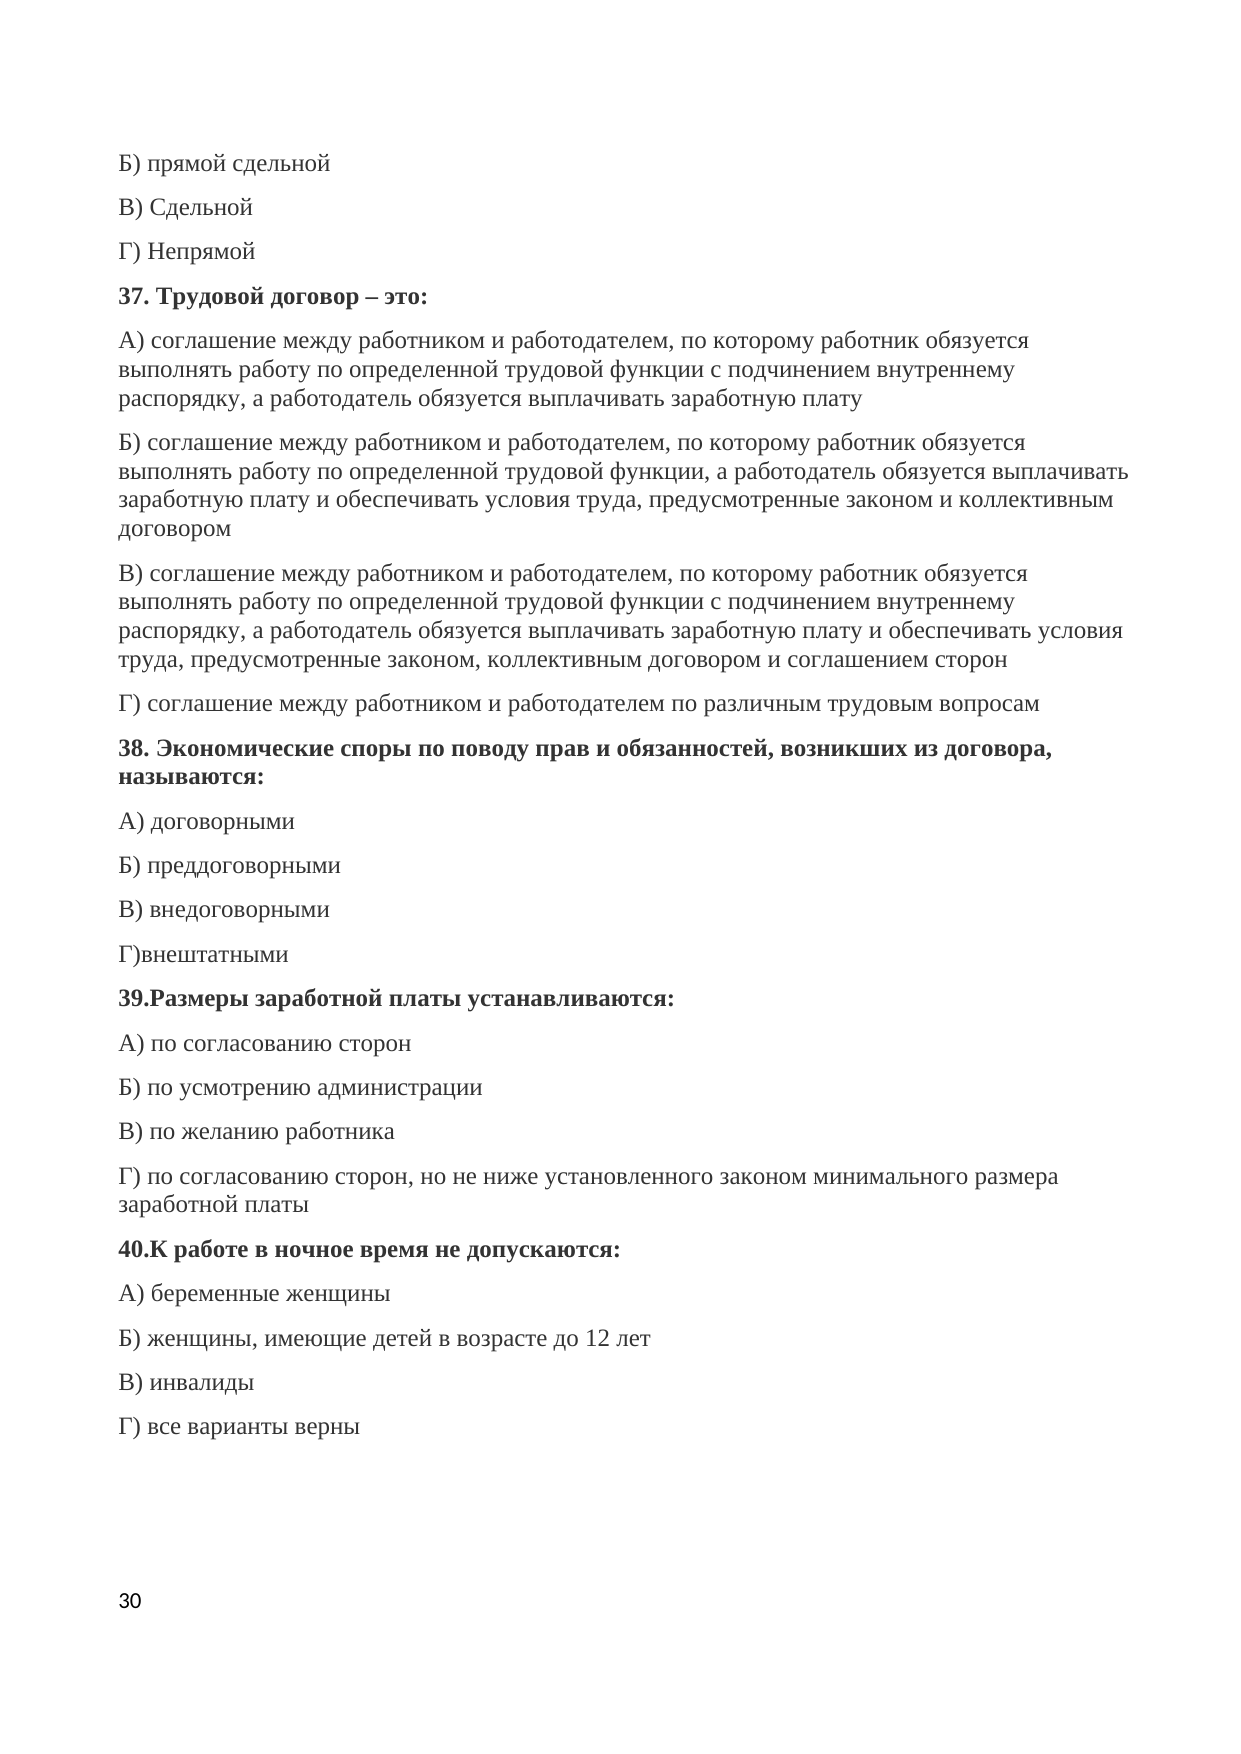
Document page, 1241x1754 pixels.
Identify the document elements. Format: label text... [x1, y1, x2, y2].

text 40.К работе в ночное время не допускаются: [118, 1234, 1146, 1263]
text Б) соглашение между работником и работодателем, по которому работник обязуется выполнять работу по определенной трудовой функции, а работодатель обязуется выплачивать заработную плату и обеспечивать условия труда, предусмотренные законом и коллективным договором [118, 427, 1146, 542]
text Г) Непрямой [118, 236, 1146, 265]
text Г) соглашение между работником и работодателем по различным трудовым вопросам [118, 688, 1146, 717]
text А) по согласованию сторон [118, 1028, 1146, 1056]
text Б) по усмотрению администрации [118, 1072, 1146, 1101]
text 39.Размеры заработной платы устанавливаются: [118, 983, 1146, 1012]
text В) соглашение между работником и работодателем, по которому работник обязуется выполнять работу по определенной трудовой функции с подчинением внутреннему распорядку, а работодатель обязуется выплачивать заработную плату и обеспечивать условия труда, предусмотренные законом, коллективным договором и соглашением сторон [118, 558, 1146, 673]
text В) Сдельной [118, 192, 1146, 221]
text Б) женщины, имеющие детей в возрасте до 12 лет [118, 1323, 1146, 1351]
text В) по желанию работника [118, 1116, 1146, 1145]
text А) беременные женщины [118, 1278, 1146, 1307]
text Б) преддоговорными [118, 850, 1146, 879]
text Г)внештатными [118, 939, 1146, 968]
text В) инвалиды [118, 1367, 1146, 1396]
text Б) прямой сдельной [118, 148, 1146, 176]
text В) внедоговорными [118, 894, 1146, 923]
text А) соглашение между работником и работодателем, по которому работник обязуется выполнять работу по определенной трудовой функции с подчинением внутреннему распорядку, а работодатель обязуется выплачивать заработную плату [118, 325, 1146, 411]
text 37. Трудовой договор – это: [118, 281, 1146, 309]
text Г) все варианты верны [118, 1411, 1146, 1440]
text 38. Экономические споры по поводу прав и обязанностей, возникших из договора, называются: [118, 733, 1146, 790]
text Г) по согласованию сторон, но не ниже установленного законом минимального размера заработной платы [118, 1161, 1146, 1218]
text А) договорными [118, 806, 1146, 834]
